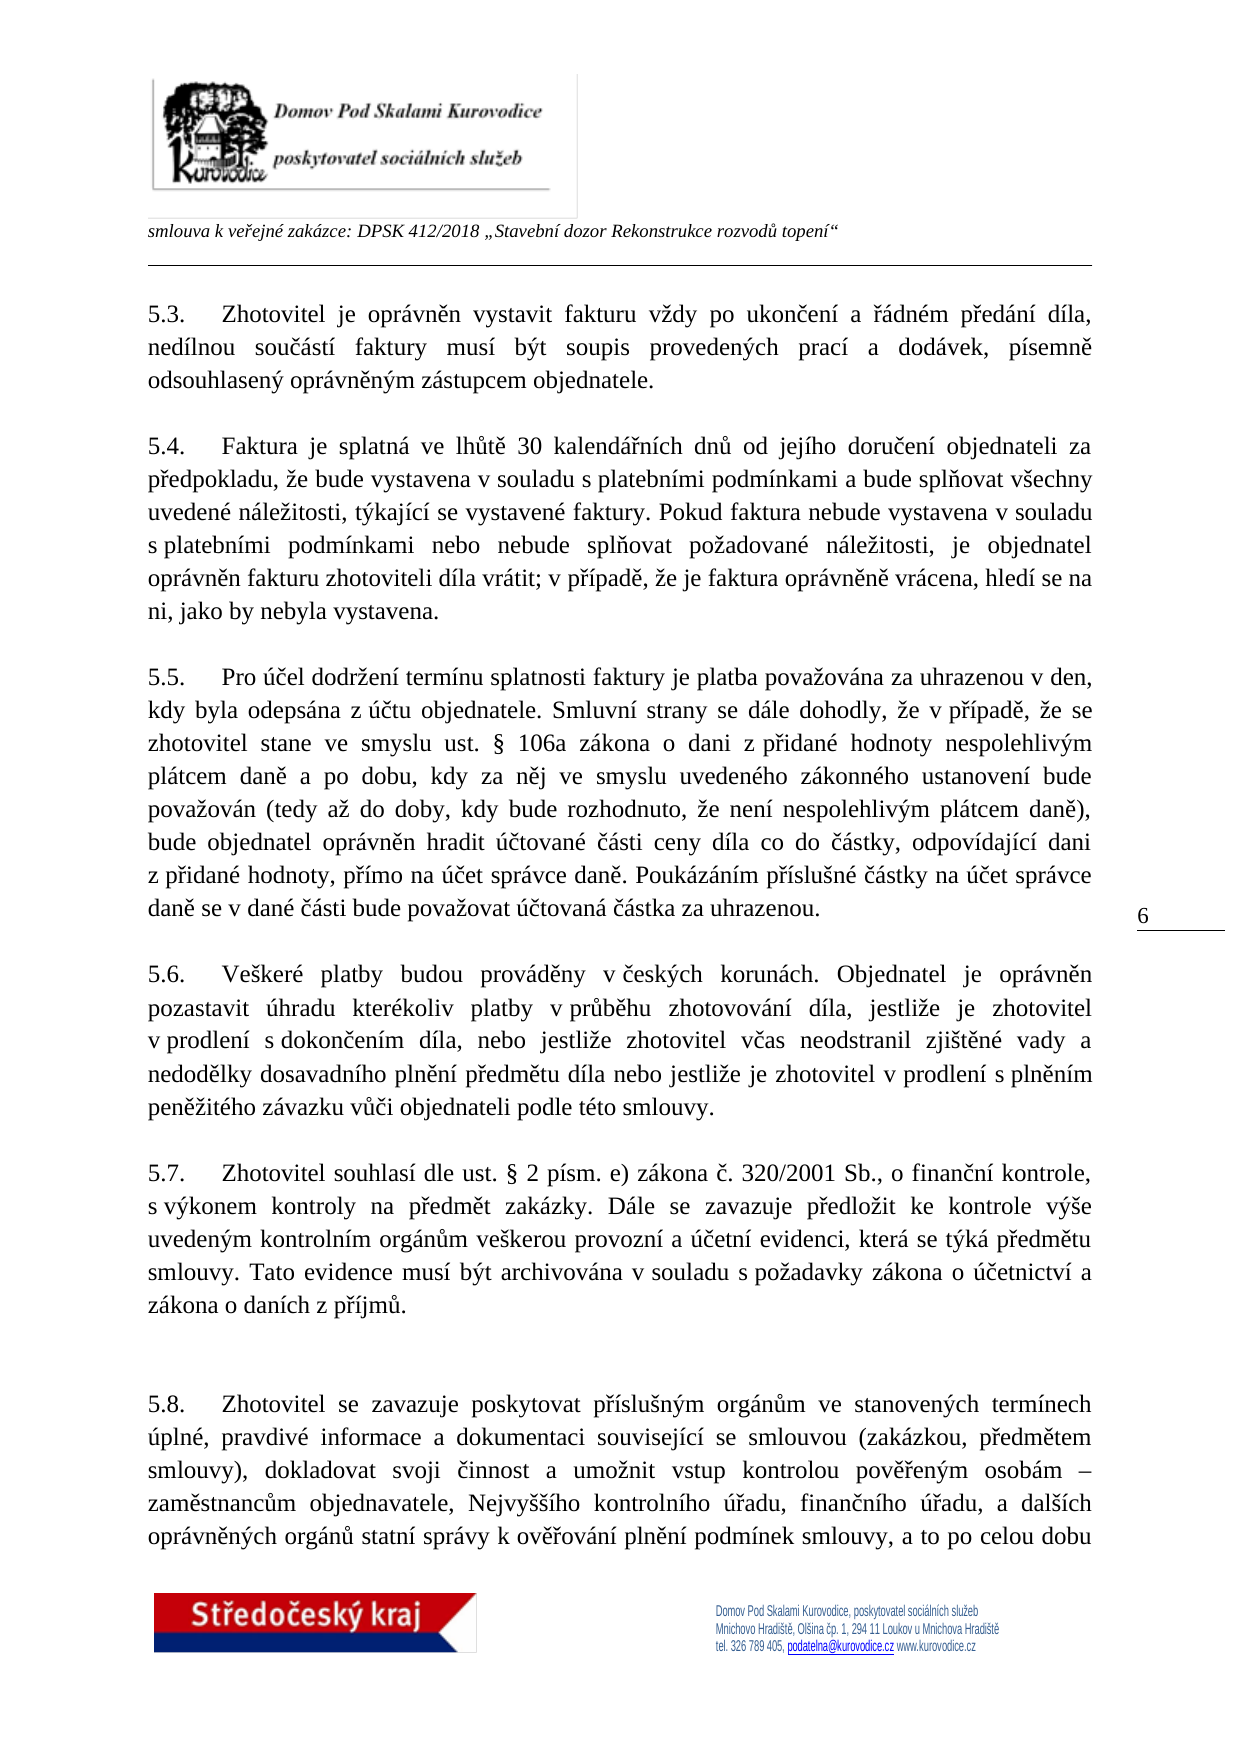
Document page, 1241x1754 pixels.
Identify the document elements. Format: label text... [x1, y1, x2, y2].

text 5.7. Zhotovitel souhlasí dle ust. § 2 písm. e) zákona č. 320/2001 Sb., o finanční kontrole, s výkonem kontroly na předmět zakázky. Dále se zavazuje předložit ke kontrole výše uvedeným kontrolním orgánům veškerou provozní a účetní evidenci, která se týká předmětu smlouvy. Tato evidence musí být archivována v souladu s požadavky zákona o účetnictví a zákona o daních z příjmů. [148, 1158, 1092, 1318]
text 5.4. Faktura je splatná ve lhůtě 30 kalendářních dnů od jejího doručení objednateli za předpokladu, že bude vystavena v souladu s platebními podmínkami a bude splňovat všechny uvedené náležitosti, týkající se vystavené faktury. Pokud faktura nebude vystavena v souladu s platebními podmínkami nebo nebude splňovat požadované náležitosti, je objednatel oprávněn fakturu zhotoviteli díla vrátit; v případě, že je faktura oprávněně vrácena, hledí se na ni, jako by nebyla vystavena. [148, 431, 1092, 625]
text 5.6. Veškeré platby budou prováděny v českých korunách. Objednatel je oprávněn pozastavit úhradu kterékoliv platby v průběhu zhotovování díla, jestliže je zhotovitel v prodlení s dokončením díla, nebo jestliže zhotovitel včas neodstranil zjištěné vady a nedodělky dosavadního plnění předmětu díla nebo jestliže je zhotovitel v prodlení s plněním peněžitého závazku vůči objednateli podle této smlouvy. [148, 959, 1092, 1120]
picture [154, 1593, 480, 1656]
text 5.5. Pro účel dodržení termínu splatnosti faktury je platba považována za uhrazenou v den, kdy byla odepsána z účtu objednatele. Smluvní strany se dále dohodly, že v případě, že se zhotovitel stane ve smyslu ust. § 106a zákona o dani z přidané hodnoty nespolehlivým plátcem daně a po dobu, kdy za něj ve smyslu uvedeného zákonného ustanovení bude považován (tedy až do doby, kdy bude rozhodnuto, že není nespolehlivým plátcem daně), bude objednatel oprávněn hradit účtované části ceny díla co do částky, odpovídající dani z přidané hodnoty, přímo na účet správce daně. Poukázáním příslušné částky na účet správce daně se v dané části bude považovat účtovaná částka za uhrazenou. [148, 662, 1092, 922]
text 5.3. Zhotovitel je oprávněn vystavit fakturu vždy po ukončení a řádném předání díla, nedílnou součástí faktury musí být soupis provedených prací a dodávek, písemně odsouhlasený oprávněným zástupcem objednatele. [148, 299, 1092, 394]
